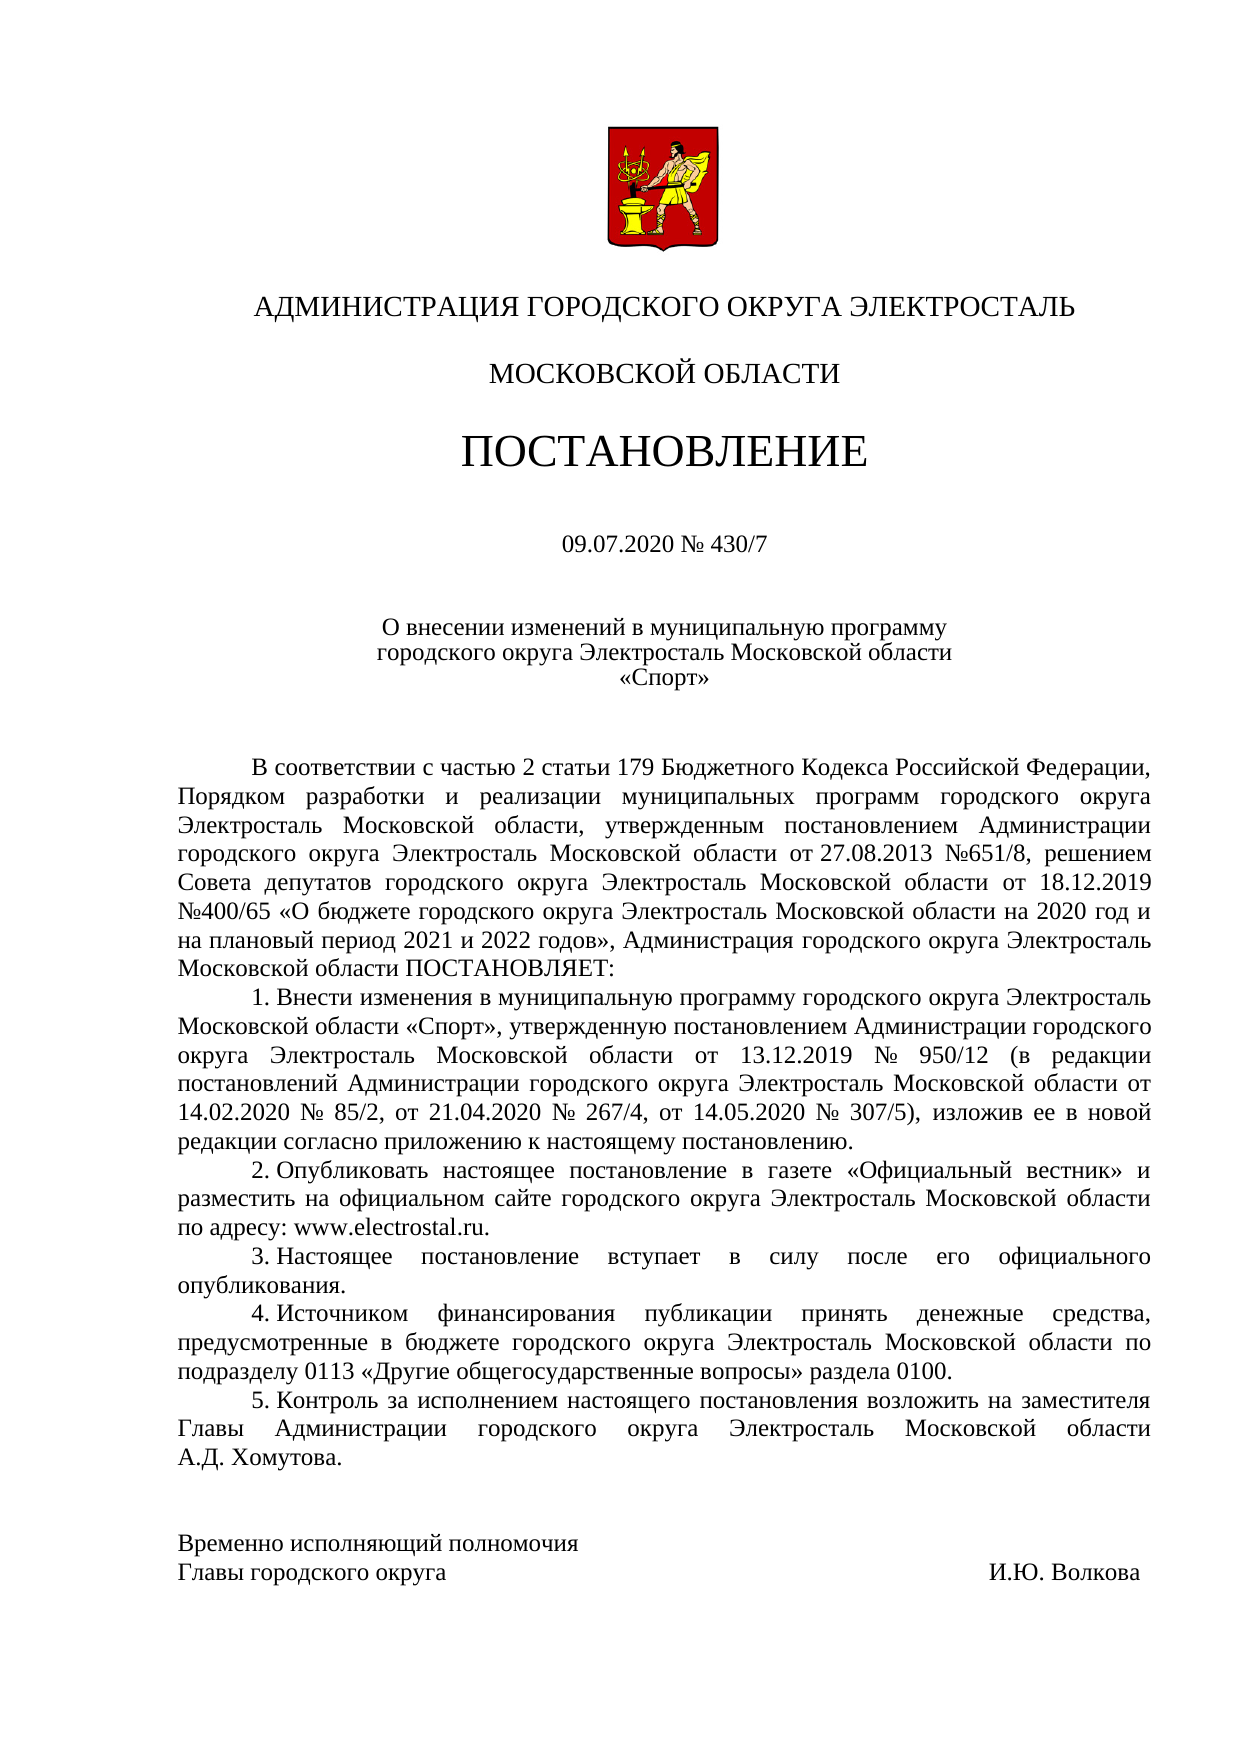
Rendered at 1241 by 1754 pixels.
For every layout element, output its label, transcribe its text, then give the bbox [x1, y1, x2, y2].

text МОСКОВСКОЙ ОБЛАСТИ [177, 356, 1152, 390]
text 2. Опубликовать настоящее постановление в газете «Официальный вестник» и разместить на официальном сайте городского округа Электросталь Московской области по адресу: www.electrostal.ru. [177, 1155, 1152, 1241]
text О внесении изменений в муниципальную программу [177, 615, 1152, 640]
text АДМИНИСТРАЦИЯ ГОРОДСКОГО ОКРУГА ЭЛЕКТРОСТАЛЬ [177, 289, 1152, 323]
text 3. Настоящее постановление вступает в силу после его официального опубликования. [177, 1241, 1152, 1298]
text 4. Источником финансирования публикации принять денежные средства, предусмотренные в бюджете городского округа Электросталь Московской области по подразделу 0113 «Другие общегосударственные вопросы» раздела 0100. [177, 1298, 1152, 1385]
picture [597, 118, 732, 256]
text Главы городского округа И.Ю. Волкова [177, 1557, 1152, 1586]
text В соответствии с частью 2 статьи 179 Бюджетного Кодекса Российской Федерации, Порядком разработки и реализации муниципальных программ городского округа Электросталь Московской области, утвержденным постановлением Администрации городского округа Электросталь Московской области от 27.08.2013 №651/8, решением Совета депутатов городского округа Электросталь Московской области от 18.12.2019 №400/65 «О бюджете городского округа Электросталь Московской области на 2020 год и на плановый период 2021 и 2022 годов», Администрация городского округа Электросталь Московской области ПОСТАНОВЛЯЕТ: [177, 752, 1152, 982]
text ПОСТАНОВЛЕНИЕ [177, 423, 1152, 476]
text 1. Внести изменения в муниципальную программу городского округа Электросталь Московской области «Спорт», утвержденную постановлением Администрации городского округа Электросталь Московской области от 13.12.2019 № 950/12 (в редакции постановлений Администрации городского округа Электросталь Московской области от 14.02.2020 № 85/2, от 21.04.2020 № 267/4, от 14.05.2020 № 307/5), изложив ее в новой редакции согласно приложению к настоящему постановлению. [177, 982, 1152, 1155]
text Временно исполняющий полномочия [177, 1528, 1152, 1557]
text «Спорт» [177, 665, 1152, 690]
text городского округа Электросталь Московской области [177, 640, 1152, 665]
text 09.07.2020 № 430/7 [177, 529, 1152, 557]
text 5. Контроль за исполнением настоящего постановления возложить на заместителя Главы Администрации городского округа Электросталь Московской области А.Д. Хомутова. [177, 1385, 1152, 1471]
